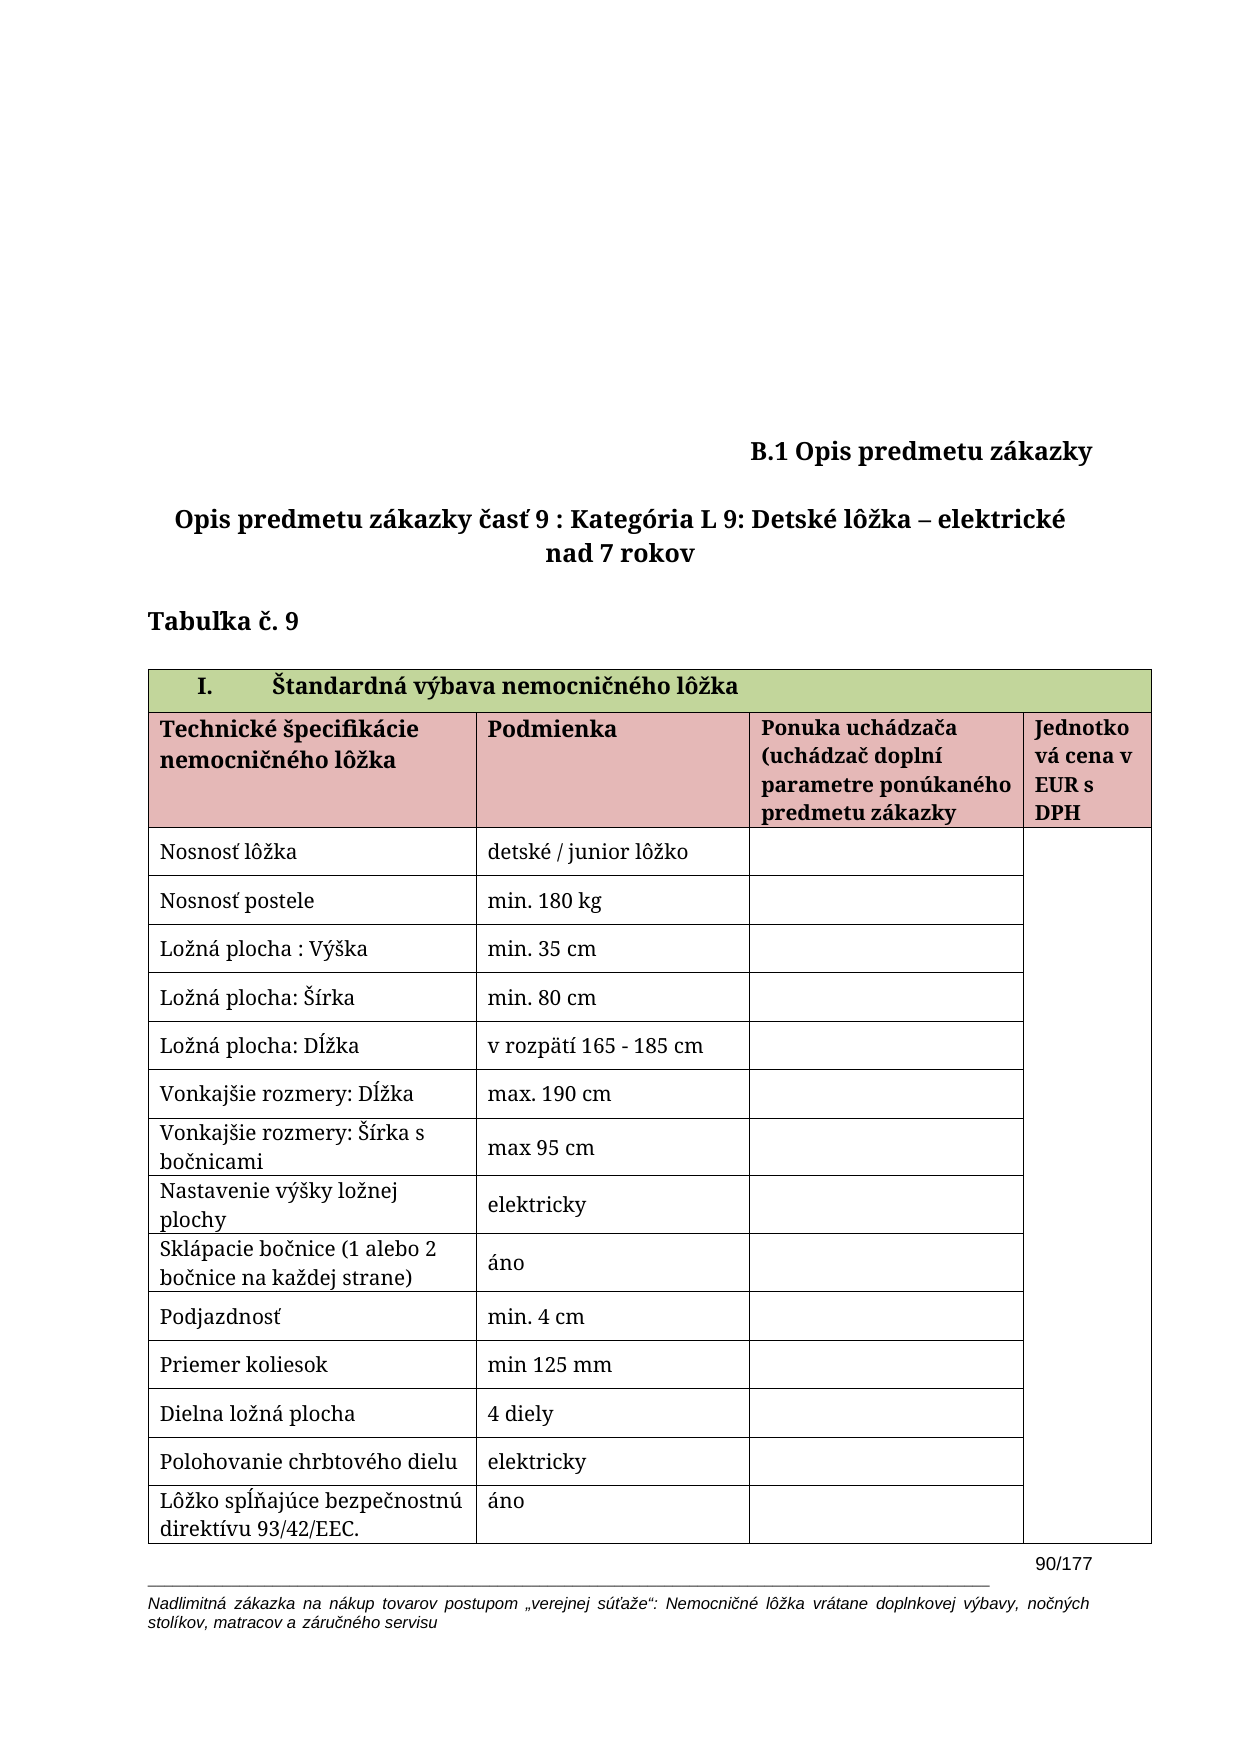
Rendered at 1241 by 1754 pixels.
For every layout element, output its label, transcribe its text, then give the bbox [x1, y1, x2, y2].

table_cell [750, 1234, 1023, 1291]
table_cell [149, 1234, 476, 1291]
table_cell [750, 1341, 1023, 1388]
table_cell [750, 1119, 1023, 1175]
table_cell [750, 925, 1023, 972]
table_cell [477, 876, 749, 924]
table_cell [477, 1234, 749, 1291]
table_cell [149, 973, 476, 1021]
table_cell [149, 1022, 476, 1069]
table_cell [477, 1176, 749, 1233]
text Opis predmetu zákazky časť 9 : Kategória L 9: Detské lôžka – elektrické nad 7 rokov [148, 501, 1092, 569]
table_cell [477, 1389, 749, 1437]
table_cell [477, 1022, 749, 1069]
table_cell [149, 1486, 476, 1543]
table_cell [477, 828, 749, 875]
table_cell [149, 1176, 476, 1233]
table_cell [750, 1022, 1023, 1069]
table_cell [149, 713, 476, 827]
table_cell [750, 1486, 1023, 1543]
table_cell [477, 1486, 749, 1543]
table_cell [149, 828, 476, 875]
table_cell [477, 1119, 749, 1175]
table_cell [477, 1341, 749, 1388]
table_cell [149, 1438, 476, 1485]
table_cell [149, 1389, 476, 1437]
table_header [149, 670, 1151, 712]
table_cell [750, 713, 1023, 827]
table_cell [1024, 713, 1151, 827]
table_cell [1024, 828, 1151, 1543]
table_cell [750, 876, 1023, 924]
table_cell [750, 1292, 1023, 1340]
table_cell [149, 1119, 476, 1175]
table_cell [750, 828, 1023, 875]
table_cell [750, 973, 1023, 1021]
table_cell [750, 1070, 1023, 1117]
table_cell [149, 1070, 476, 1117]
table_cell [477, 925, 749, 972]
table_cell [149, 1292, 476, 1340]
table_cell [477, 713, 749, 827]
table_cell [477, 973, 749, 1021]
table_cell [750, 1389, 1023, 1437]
text B.1 Opis predmetu zákazky [148, 433, 1092, 467]
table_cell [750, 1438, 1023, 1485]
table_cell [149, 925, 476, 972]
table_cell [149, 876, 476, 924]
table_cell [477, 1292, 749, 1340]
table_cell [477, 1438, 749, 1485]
text Tabuľka č. 9 [148, 603, 1092, 638]
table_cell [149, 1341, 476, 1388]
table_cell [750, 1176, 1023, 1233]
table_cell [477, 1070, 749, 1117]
